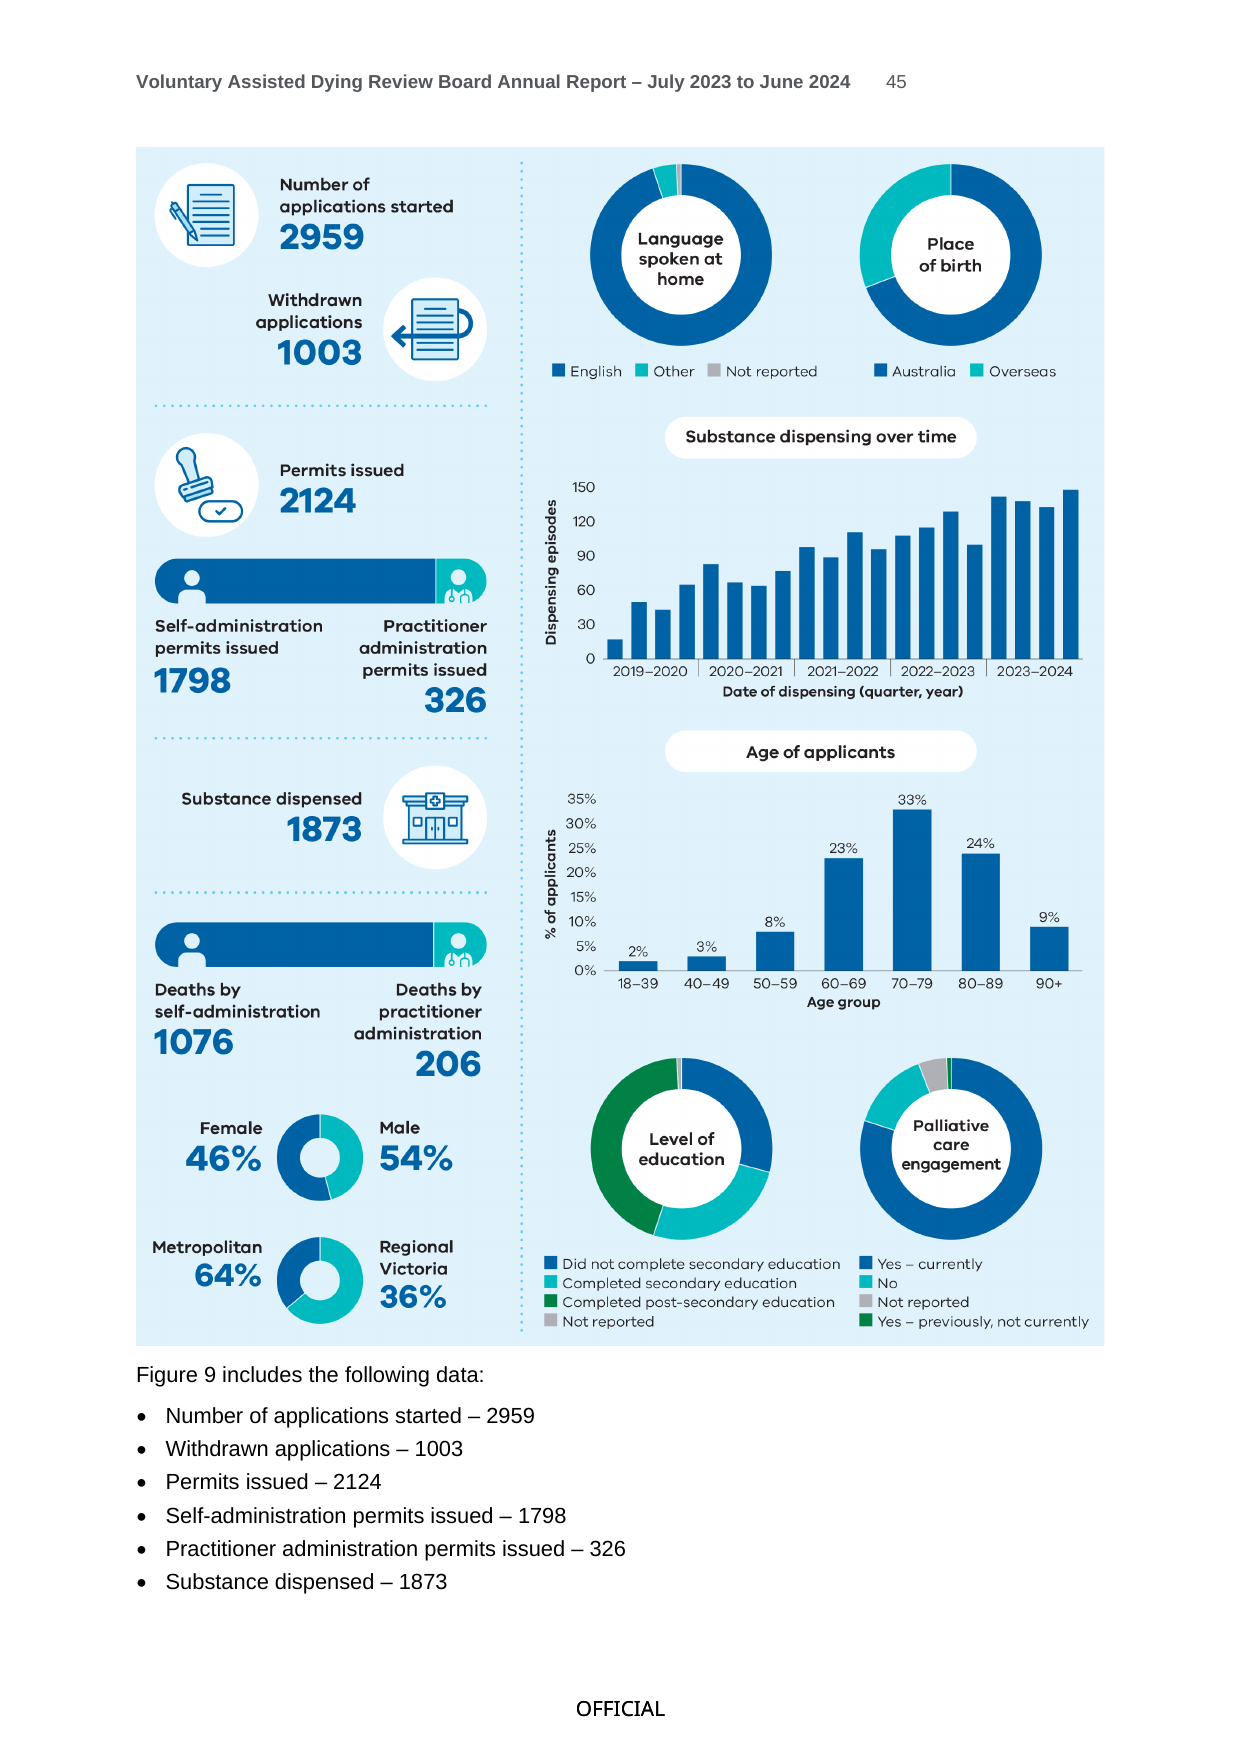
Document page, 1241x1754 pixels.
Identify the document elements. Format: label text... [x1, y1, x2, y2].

text Figure 9 includes the following data: [136, 1358, 1104, 1387]
text Withdrawn applications – 1003 [136, 1433, 1104, 1462]
text Permits issued – 2124 [136, 1466, 1104, 1495]
text Number of applications started – 2959 [136, 1399, 1104, 1428]
text Self-administration permits issued – 1798 [136, 1499, 1104, 1528]
text Practitioner administration permits issued – 326 [136, 1533, 1104, 1562]
picture [135, 147, 1105, 1346]
text Substance dispensed – 1873 [136, 1566, 1104, 1595]
